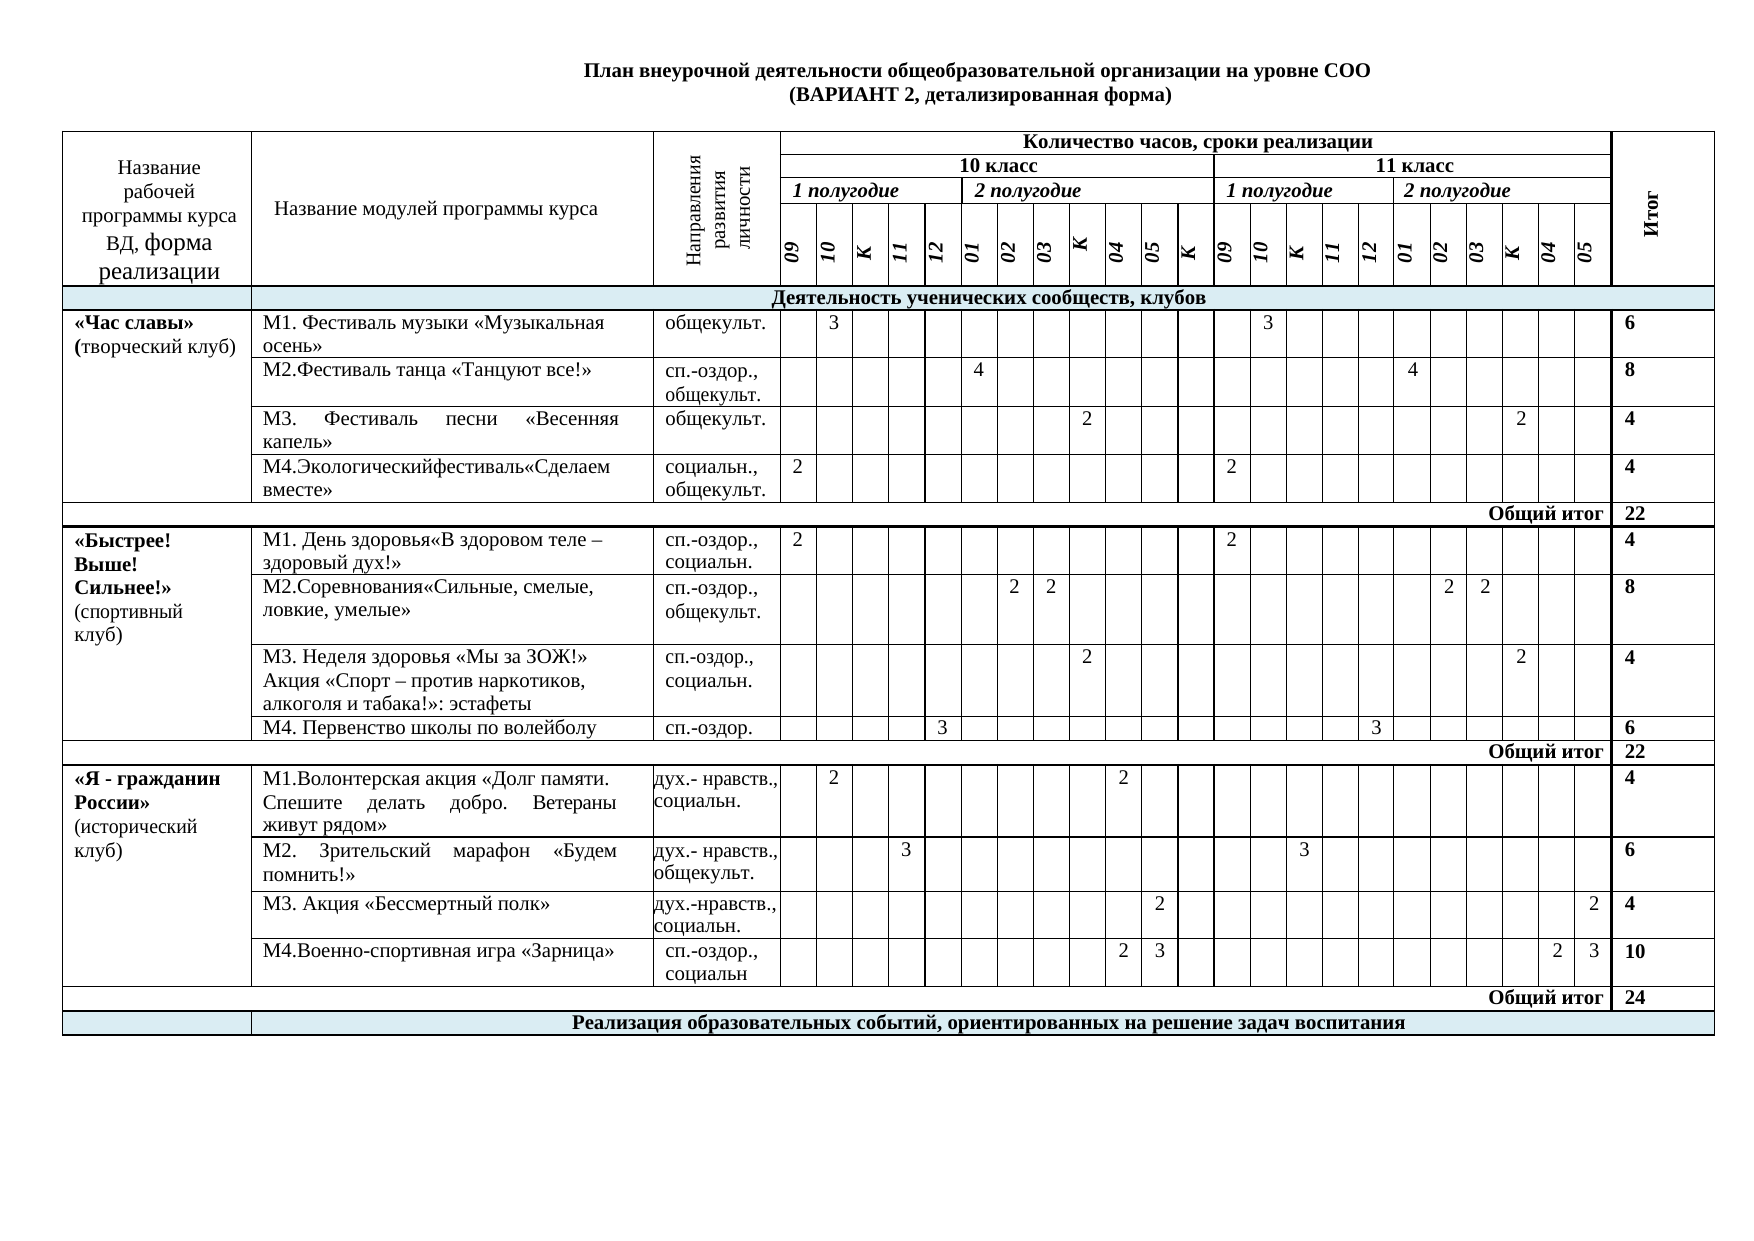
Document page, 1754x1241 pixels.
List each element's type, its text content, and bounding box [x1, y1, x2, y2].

table_cell [1106, 892, 1141, 938]
table_cell [1503, 939, 1538, 986]
table_cell [1179, 939, 1213, 986]
table_cell сп.-оздор. [654, 717, 780, 740]
table_cell 3 [817, 311, 852, 357]
table_cell К [1287, 204, 1322, 285]
table_cell [998, 358, 1033, 406]
table_cell [926, 838, 961, 891]
table_cell «Быстрее! Выше! Сильнее!» (спортивный клуб) [63, 528, 251, 740]
table_cell [962, 717, 997, 740]
table_cell [962, 939, 997, 986]
table_cell 2 [998, 575, 1033, 644]
table_cell сп.-оздор., общекульт. [654, 575, 780, 644]
table_cell [1394, 939, 1430, 986]
table_cell [1034, 358, 1069, 406]
table_cell 01 [962, 204, 997, 285]
table_cell дух.-нравств., социальн. [654, 892, 780, 938]
table_cell [1287, 575, 1322, 644]
table_cell 4 [1613, 766, 1714, 836]
table_cell [1575, 455, 1610, 502]
table_cell [1179, 528, 1213, 574]
table_cell 6 [1613, 311, 1714, 357]
table_cell Реализация образовательных событий, ориентированных на решение задач воспитания [252, 1012, 1714, 1034]
table_cell сп.-оздор., социальн. [654, 645, 780, 716]
table_cell [1359, 838, 1393, 891]
table_cell [1142, 717, 1177, 740]
table_cell [1142, 455, 1177, 502]
table_cell [889, 717, 924, 740]
table_cell [1215, 939, 1250, 986]
table_cell [1034, 717, 1069, 740]
table_cell [962, 575, 997, 644]
table_cell [1431, 311, 1466, 357]
table_cell [817, 939, 852, 986]
table_cell 4 [1394, 358, 1430, 406]
table_cell [926, 892, 961, 938]
table_cell [1142, 645, 1177, 716]
table_cell 3 [889, 838, 924, 891]
table_cell [1431, 766, 1466, 836]
table_cell [781, 311, 816, 357]
table_cell [1215, 358, 1250, 406]
table_cell [998, 528, 1033, 574]
table_cell М4.Военно-спортивная игра «Зарница» [252, 939, 653, 986]
table_cell [817, 358, 852, 406]
table_cell [781, 838, 816, 891]
table_cell [853, 575, 888, 644]
table_cell [1539, 766, 1574, 836]
table_cell [1251, 645, 1286, 716]
table_cell [781, 766, 816, 836]
table_cell 1 полугодие [1215, 178, 1393, 203]
table_cell М4.Экологическийфестиваль«Сделаем вместе» [252, 455, 653, 502]
table_cell дух.- нравств., общекульт. [654, 838, 780, 891]
text План внеурочной деятельности общеобразовательной организации на уровне СОО (ВАРИАНТ 2, детализированная форма) [583, 58, 1479, 106]
table_cell [1179, 575, 1213, 644]
table_cell [889, 892, 924, 938]
table_cell сп.-оздор., социальн. [654, 528, 780, 574]
table_cell 4 [1613, 528, 1714, 574]
table_cell 2 [817, 766, 852, 836]
table_cell [1179, 717, 1213, 740]
table_cell [1323, 892, 1358, 938]
table_cell [817, 838, 852, 891]
table_cell [926, 358, 961, 406]
table_cell [817, 717, 852, 740]
table_cell [1323, 455, 1358, 502]
table_cell [926, 407, 961, 454]
table_cell [1575, 645, 1610, 716]
table_cell [962, 766, 997, 836]
table_header Направления развития личности [654, 132, 780, 285]
table_cell М3. Фестиваль песни «Весенняя капель» [252, 407, 653, 454]
table_cell [1070, 838, 1105, 891]
table_cell [1142, 528, 1177, 574]
table_cell 8 [1613, 575, 1714, 644]
table_cell М2. Зрительский марафон «Будем помнить!» [252, 838, 653, 891]
table_header Количество часов, сроки реализации [781, 132, 1610, 154]
table_cell [998, 766, 1033, 836]
table_cell 10 класс [781, 155, 1213, 177]
table_cell К [853, 204, 888, 285]
table_cell [1179, 455, 1213, 502]
table_cell «Я - гражданин России» (исторический клуб) [63, 766, 251, 986]
table_cell [1106, 717, 1141, 740]
table_cell 09 [1215, 204, 1250, 285]
table_cell 02 [1431, 204, 1466, 285]
table_cell [1359, 455, 1393, 502]
table_cell 2 [1106, 939, 1141, 986]
table_cell 02 [998, 204, 1033, 285]
table_cell [817, 407, 852, 454]
table_cell [1539, 311, 1574, 357]
table_cell [1215, 575, 1250, 644]
table_cell М1.Волонтерская акция «Долг памяти. Спешите делать добро. Ветераны живут рядом» [252, 766, 653, 836]
table_cell [1070, 939, 1105, 986]
table_cell [1251, 575, 1286, 644]
table_cell 2 [1215, 528, 1250, 574]
table_cell [817, 892, 852, 938]
table_cell [1431, 455, 1466, 502]
table_cell 4 [1613, 407, 1714, 454]
table_cell 04 [1106, 204, 1141, 285]
table_cell [1539, 407, 1574, 454]
table_cell [1539, 892, 1574, 938]
table_cell сп.-оздор., общекульт. [654, 358, 780, 406]
table_cell 2 [1503, 645, 1538, 716]
table_cell [1394, 892, 1430, 938]
table_cell [853, 528, 888, 574]
table_header Название рабочей программы курса ВД, форма реализации [63, 132, 251, 285]
table_cell [1394, 455, 1430, 502]
table_cell [853, 645, 888, 716]
table_cell 4 [1613, 645, 1714, 716]
table_cell Деятельность ученических сообществ, клубов [252, 287, 1714, 309]
table_cell 4 [1613, 455, 1714, 502]
table_cell 22 [1613, 503, 1714, 525]
table_cell [962, 645, 997, 716]
table_cell [1251, 528, 1286, 574]
table_cell 4 [962, 358, 997, 406]
table_cell [817, 455, 852, 502]
table_cell [1323, 645, 1358, 716]
table_cell 2 [1142, 892, 1177, 938]
table_cell [1287, 407, 1322, 454]
table_cell [962, 407, 997, 454]
table_cell [1359, 892, 1393, 938]
table_cell [1251, 838, 1286, 891]
table_header Итог [1613, 132, 1714, 285]
table_cell [1215, 407, 1250, 454]
table_cell [1575, 528, 1610, 574]
table_cell 8 [1613, 358, 1714, 406]
table_cell [1467, 311, 1502, 357]
table_cell 6 [1613, 717, 1714, 740]
table_cell [1179, 311, 1213, 357]
table_cell [1287, 766, 1322, 836]
table_cell [1034, 455, 1069, 502]
table_cell [1034, 838, 1069, 891]
table_cell [781, 717, 816, 740]
table_cell [1179, 645, 1213, 716]
table_cell [1467, 717, 1502, 740]
table_cell [1394, 838, 1430, 891]
table_cell 2 полугодие [1394, 178, 1610, 203]
table_cell [889, 358, 924, 406]
table_cell [1070, 311, 1105, 357]
table_cell [998, 455, 1033, 502]
table_cell [962, 892, 997, 938]
table_cell [1251, 358, 1286, 406]
table_cell [781, 575, 816, 644]
table_cell [1034, 892, 1069, 938]
table_cell [1359, 358, 1393, 406]
table_cell М1. Фестиваль музыки «Музыкальная осень» [252, 311, 653, 357]
table_cell 01 [1394, 204, 1430, 285]
table_cell [1359, 766, 1393, 836]
table_cell 05 [1575, 204, 1610, 285]
table_cell [1467, 838, 1502, 891]
table_cell [926, 645, 961, 716]
table_cell [1287, 311, 1322, 357]
table_cell [1539, 717, 1574, 740]
table_cell [962, 528, 997, 574]
table_cell [889, 407, 924, 454]
table_cell Общий итог [63, 741, 1610, 764]
table_cell [817, 575, 852, 644]
table_cell [1034, 528, 1069, 574]
table_cell [1142, 407, 1177, 454]
table_cell [1394, 645, 1430, 716]
table_cell [1070, 575, 1105, 644]
table_cell 10 [1613, 939, 1714, 986]
table_cell [1070, 892, 1105, 938]
table_cell [1251, 939, 1286, 986]
table_cell [781, 358, 816, 406]
table_cell [1034, 939, 1069, 986]
table_cell 3 [1251, 311, 1286, 357]
table_cell [962, 455, 997, 502]
table_cell [1503, 358, 1538, 406]
table_cell [1106, 358, 1141, 406]
table_cell 2 [1070, 407, 1105, 454]
table_cell [817, 528, 852, 574]
table_cell [781, 892, 816, 938]
table_cell [1503, 766, 1538, 836]
table_cell [781, 407, 816, 454]
table_cell 22 [1613, 741, 1714, 764]
table_cell [781, 645, 816, 716]
table_cell 12 [926, 204, 961, 285]
table_cell 2 [1539, 939, 1574, 986]
table_cell 05 [1142, 204, 1177, 285]
table_cell [1575, 838, 1610, 891]
table_cell [1467, 407, 1502, 454]
table_cell [1251, 407, 1286, 454]
table_cell [1575, 766, 1610, 836]
table_cell [1142, 838, 1177, 891]
table_cell [1467, 645, 1502, 716]
table_cell 2 полугодие [963, 178, 1213, 203]
table_cell [1323, 528, 1358, 574]
table_cell [1467, 939, 1502, 986]
table_cell [889, 645, 924, 716]
table_cell [1359, 575, 1393, 644]
table_cell 2 [1575, 892, 1610, 938]
table_cell Общий итог [63, 987, 1610, 1010]
table_cell [1142, 358, 1177, 406]
table_cell [1539, 575, 1574, 644]
table_cell 11 класс [1215, 155, 1610, 177]
table_cell [889, 528, 924, 574]
table_cell [1034, 766, 1069, 836]
table_cell [1323, 838, 1358, 891]
table_cell [1323, 717, 1358, 740]
table_cell [1287, 528, 1322, 574]
table_cell [998, 717, 1033, 740]
table_cell [63, 1012, 251, 1034]
table_cell [998, 407, 1033, 454]
table_cell [1179, 766, 1213, 836]
table_cell [1034, 645, 1069, 716]
table_cell [1359, 645, 1393, 716]
table_cell М4. Первенство школы по волейболу [252, 717, 653, 740]
table_cell М3. Неделя здоровья «Мы за ЗОЖ!» Акция «Спорт – против наркотиков, алкоголя и табака!»: эстафеты [252, 645, 653, 716]
table_cell [1323, 358, 1358, 406]
table_cell [1503, 455, 1538, 502]
table_cell 1 полугодие [781, 178, 961, 203]
table_cell [962, 311, 997, 357]
table_cell [1359, 311, 1393, 357]
table_cell 2 [1503, 407, 1538, 454]
table_cell [1215, 892, 1250, 938]
table_cell [1251, 455, 1286, 502]
table_cell [1106, 455, 1141, 502]
table_cell [1323, 766, 1358, 836]
table_cell дух.- нравств., социальн. [654, 766, 780, 836]
table_cell [1215, 311, 1250, 357]
table_cell [1251, 717, 1286, 740]
table_cell [889, 939, 924, 986]
table_cell 10 [1251, 204, 1286, 285]
table_cell [817, 645, 852, 716]
table_cell [1431, 892, 1466, 938]
table_cell [926, 311, 961, 357]
table_cell [1323, 311, 1358, 357]
table_cell [1251, 766, 1286, 836]
table_cell [998, 892, 1033, 938]
table_cell [1575, 358, 1610, 406]
table_cell [1287, 358, 1322, 406]
table_cell [889, 766, 924, 836]
table_cell 2 [781, 455, 816, 502]
table_cell [1179, 407, 1213, 454]
table_cell [1070, 717, 1105, 740]
table_cell М2.Фестиваль танца «Танцуют все!» [252, 358, 653, 406]
table_cell [926, 455, 961, 502]
table_cell [962, 838, 997, 891]
table_cell [1431, 528, 1466, 574]
table_cell общекульт. [654, 311, 780, 357]
table_cell 04 [1539, 204, 1574, 285]
table_cell [998, 939, 1033, 986]
table_cell 03 [1034, 204, 1069, 285]
table_cell [1575, 717, 1610, 740]
table_cell [1431, 407, 1466, 454]
table_cell [1467, 358, 1502, 406]
table_cell К [1070, 204, 1105, 285]
table_cell [1359, 939, 1393, 986]
table_cell [998, 645, 1033, 716]
table_cell [926, 528, 961, 574]
table_cell [1106, 528, 1141, 574]
table_cell [889, 311, 924, 357]
table_cell [1323, 575, 1358, 644]
table_cell Общий итог [63, 503, 1610, 525]
table_cell [853, 766, 888, 836]
table_cell [63, 287, 251, 309]
table_cell сп.-оздор., социальн [654, 939, 780, 986]
table_cell [1394, 575, 1430, 644]
table_cell [1467, 455, 1502, 502]
table_cell [1287, 455, 1322, 502]
table_cell [998, 311, 1033, 357]
table_cell [1539, 358, 1574, 406]
table_cell [853, 717, 888, 740]
table_cell 2 [1106, 766, 1141, 836]
table_cell [1179, 892, 1213, 938]
table_cell [1287, 892, 1322, 938]
table_cell [1503, 838, 1538, 891]
table_cell «Час славы» (творческий клуб) [63, 311, 251, 502]
table_cell [1070, 358, 1105, 406]
table_cell 3 [1142, 939, 1177, 986]
table_cell [1142, 311, 1177, 357]
table_cell 3 [1575, 939, 1610, 986]
table_cell 3 [1287, 838, 1322, 891]
table_cell [889, 455, 924, 502]
table_cell [853, 838, 888, 891]
table_cell [1251, 892, 1286, 938]
table_cell [1431, 717, 1466, 740]
table_cell 2 [1215, 455, 1250, 502]
table_cell 4 [1613, 892, 1714, 938]
table_cell [1287, 717, 1322, 740]
table_cell [853, 311, 888, 357]
table_cell [853, 892, 888, 938]
table_cell [926, 766, 961, 836]
table_cell 2 [1070, 645, 1105, 716]
table_cell [1287, 645, 1322, 716]
table_cell 11 [1323, 204, 1358, 285]
table_cell [1034, 407, 1069, 454]
table_cell 2 [1467, 575, 1502, 644]
table_cell 24 [1613, 987, 1714, 1010]
table_cell [1359, 528, 1393, 574]
table_cell [1106, 575, 1141, 644]
table_cell [1575, 311, 1610, 357]
table_cell [1539, 455, 1574, 502]
table_cell [1106, 407, 1141, 454]
table_cell [1575, 407, 1610, 454]
table_cell [1467, 528, 1502, 574]
table_cell [1467, 766, 1502, 836]
table_cell 10 [817, 204, 852, 285]
table_cell [889, 575, 924, 644]
table_cell [1503, 575, 1538, 644]
table_cell [1106, 645, 1141, 716]
table_cell [781, 939, 816, 986]
table_cell [1215, 838, 1250, 891]
table_cell 2 [781, 528, 816, 574]
table_cell [1539, 838, 1574, 891]
table_header Название модулей программы курса [252, 132, 653, 285]
table_cell 03 [1467, 204, 1502, 285]
table_cell [1394, 766, 1430, 836]
table_cell [1394, 311, 1430, 357]
table_cell [1394, 528, 1430, 574]
table_cell [853, 455, 888, 502]
table_cell М1. День здоровья«В здоровом теле – здоровый дух!» [252, 528, 653, 574]
table_cell [1215, 766, 1250, 836]
table_cell [1323, 939, 1358, 986]
table_cell [1431, 939, 1466, 986]
table_cell [1539, 528, 1574, 574]
table_cell [1287, 939, 1322, 986]
table_cell [1070, 455, 1105, 502]
table_cell М2.Соревнования«Сильные, смелые, ловкие, умелые» [252, 575, 653, 644]
table_cell [853, 358, 888, 406]
table_cell [1179, 358, 1213, 406]
table_cell [926, 575, 961, 644]
table_cell [1503, 311, 1538, 357]
table_cell [1070, 528, 1105, 574]
table_cell К [1503, 204, 1538, 285]
table_cell М3. Акция «Бессмертный полк» [252, 892, 653, 938]
table_cell [1394, 717, 1430, 740]
table_cell К [1179, 204, 1213, 285]
table_cell [926, 939, 961, 986]
table_cell [1034, 311, 1069, 357]
table_cell [853, 939, 888, 986]
table_cell [1394, 407, 1430, 454]
table_cell [1467, 892, 1502, 938]
table_cell [998, 838, 1033, 891]
table_cell [1431, 358, 1466, 406]
table_cell 11 [889, 204, 924, 285]
table_cell социальн., общекульт. [654, 455, 780, 502]
table_cell [1503, 528, 1538, 574]
table_cell общекульт. [654, 407, 780, 454]
table_cell 2 [1431, 575, 1466, 644]
table_cell [1539, 645, 1574, 716]
table_cell [1503, 717, 1538, 740]
table_cell [1503, 892, 1538, 938]
table_cell [1215, 717, 1250, 740]
table_cell [1106, 311, 1141, 357]
table_cell 3 [1359, 717, 1393, 740]
table_cell [853, 407, 888, 454]
table_cell [1179, 838, 1213, 891]
table_cell [1142, 766, 1177, 836]
table_cell 3 [926, 717, 961, 740]
table_cell 12 [1359, 204, 1393, 285]
table_cell 09 [781, 204, 816, 285]
table_cell [1431, 838, 1466, 891]
table_cell 6 [1613, 838, 1714, 891]
table_cell [1215, 645, 1250, 716]
table_cell [1323, 407, 1358, 454]
table_cell [1106, 838, 1141, 891]
table_cell [1142, 575, 1177, 644]
table_cell [1359, 407, 1393, 454]
table_cell 2 [1034, 575, 1069, 644]
table_cell [1575, 575, 1610, 644]
table_cell [1070, 766, 1105, 836]
table_cell [1431, 645, 1466, 716]
